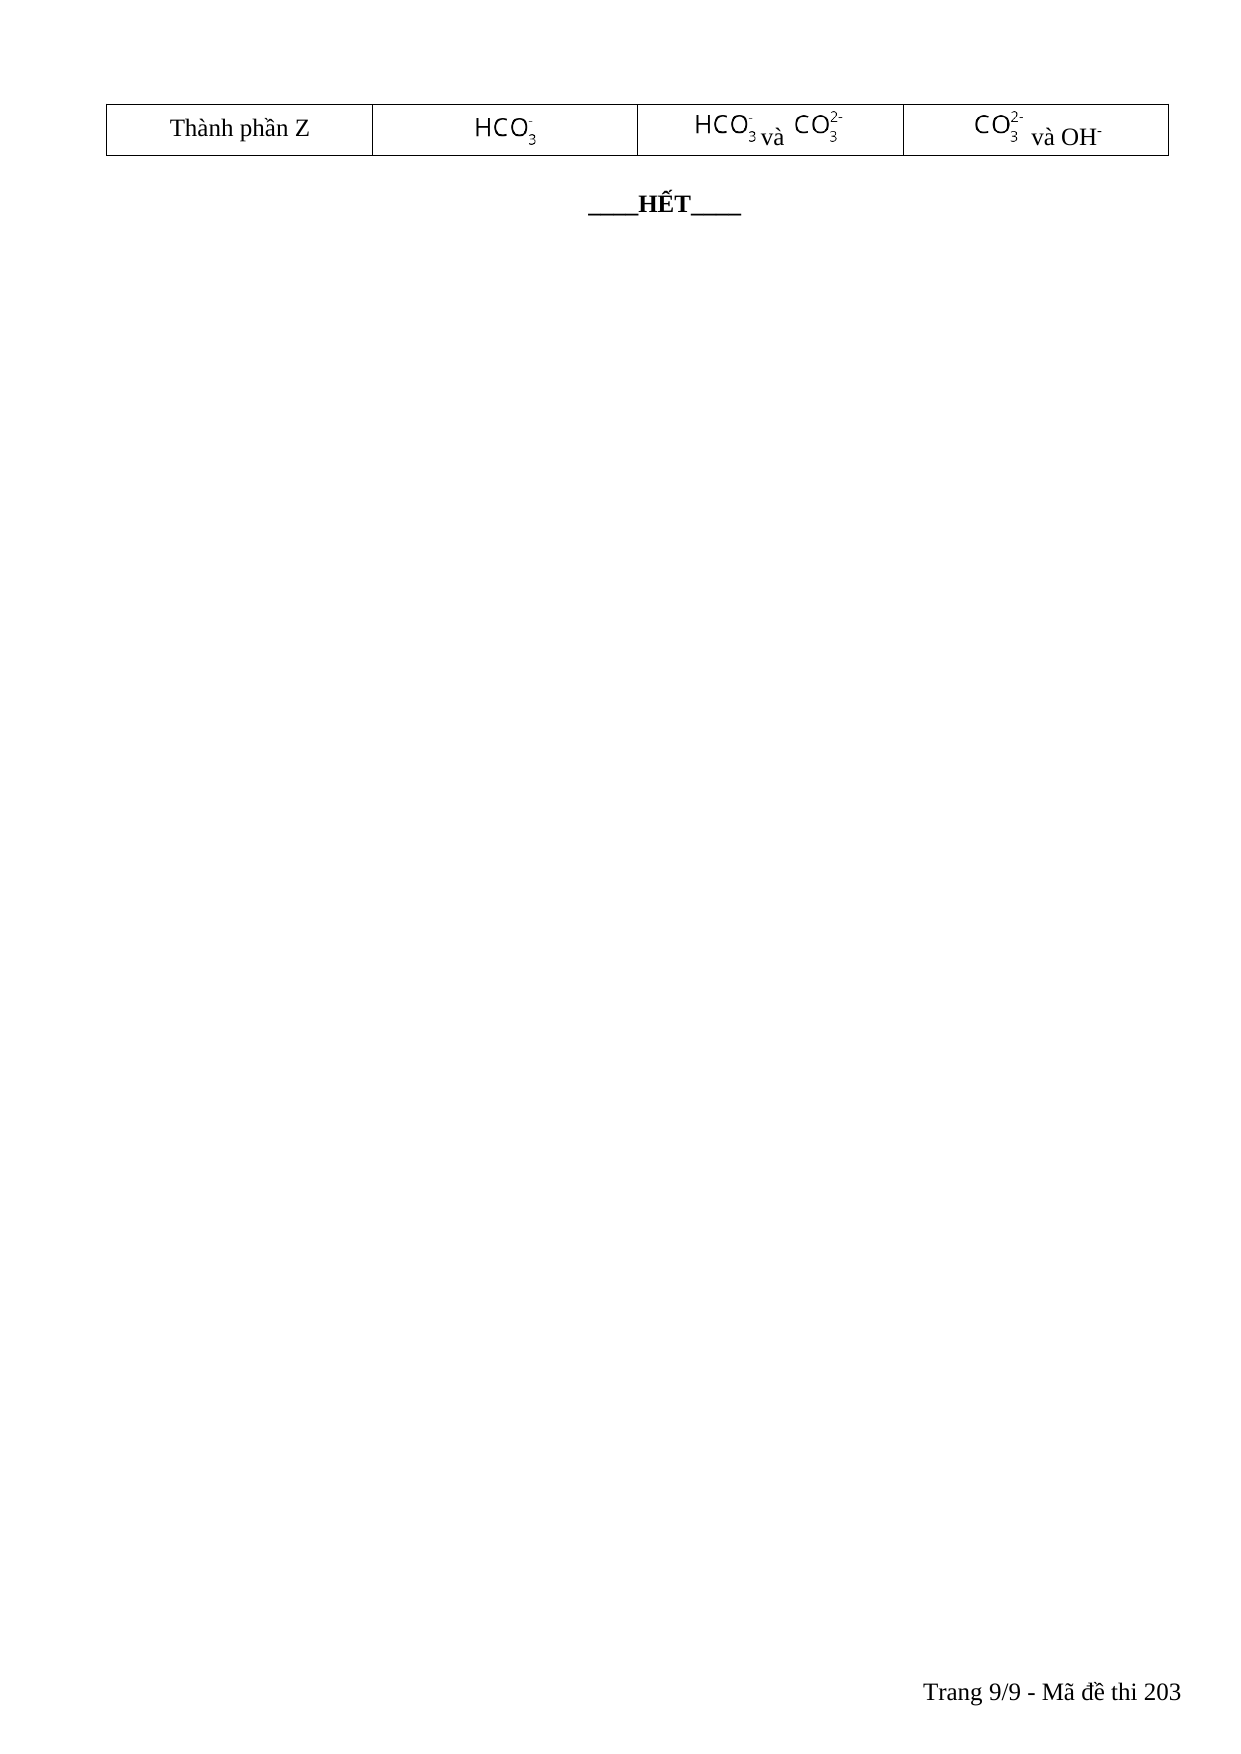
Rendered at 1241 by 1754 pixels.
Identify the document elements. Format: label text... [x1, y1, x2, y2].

table_cell Thành phần Z [107, 105, 372, 155]
table_cell và [638, 105, 903, 155]
table_cell và OH- [904, 105, 1168, 155]
table_cell [373, 105, 637, 155]
text ____HẾT____ [118, 189, 1181, 218]
